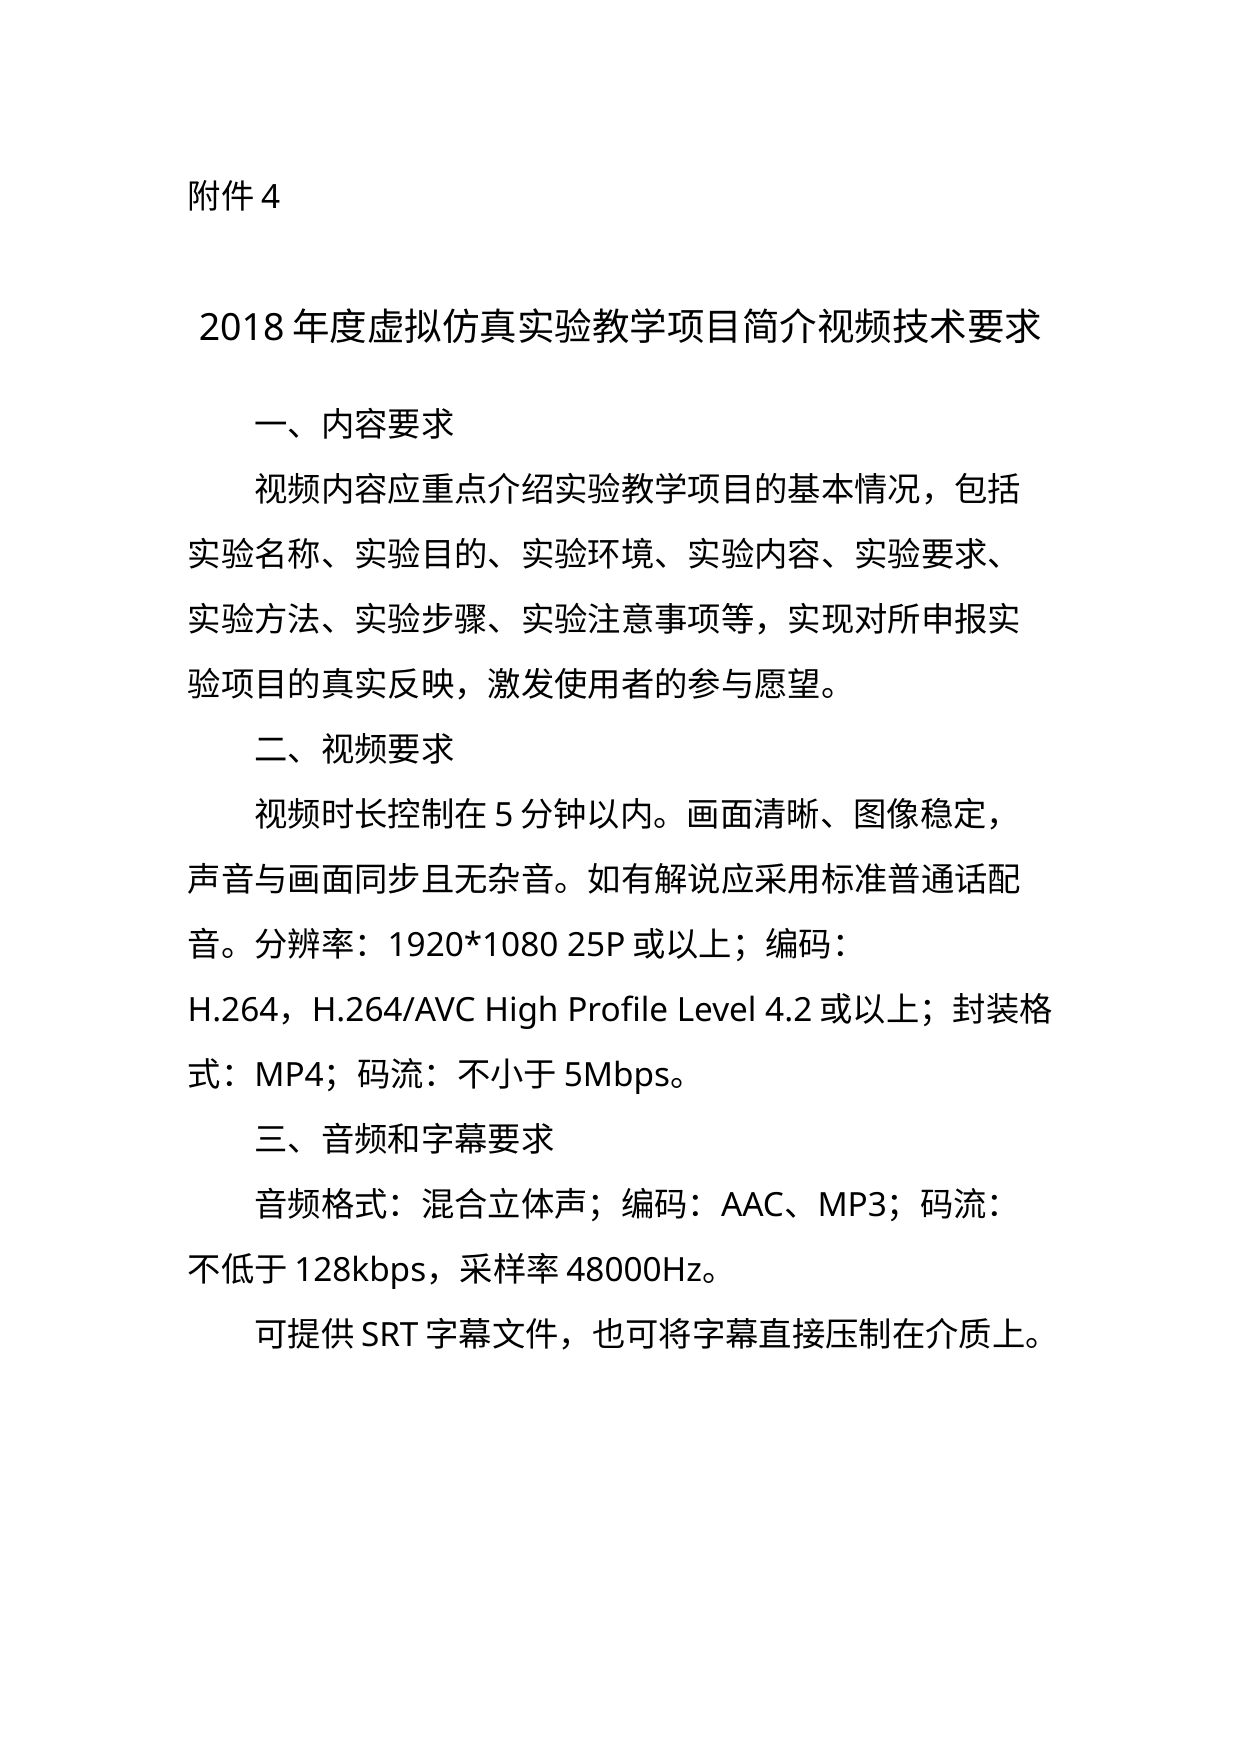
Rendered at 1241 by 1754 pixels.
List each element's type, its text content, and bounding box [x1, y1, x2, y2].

text 可提供SRT字幕文件，也可将字幕直接压制在介质上。 [187, 1299, 1053, 1364]
text 三、音频和字幕要求 [187, 1104, 1053, 1169]
text 二、视频要求 [187, 714, 1053, 779]
text 附件4 [187, 162, 1053, 227]
text 一、内容要求 [187, 389, 1053, 454]
text 2018年度虚拟仿真实验教学项目简介视频技术要求 [187, 292, 1053, 357]
text 视频内容应重点介绍实验教学项目的基本情况，包括实验名称、实验目的、实验环境、实验内容、实验要求、实验方法、实验步骤、实验注意事项等，实现对所申报实验项目的真实反映，激发使用者的参与愿望。 [187, 454, 1053, 714]
text 音频格式：混合立体声；编码：AAC、MP3；码流：不低于128kbps，采样率48000Hz。 [187, 1169, 1053, 1299]
text 视频时长控制在5分钟以内。画面清晰、图像稳定，声音与画面同步且无杂音。如有解说应采用标准普通话配音。分辨率：1920*1080 25P或以上；编码：H.264，H.264/AVC High Profile Level 4.2或以上；封装格式：MP4；码流：不小于5Mbps。 [187, 779, 1053, 1104]
